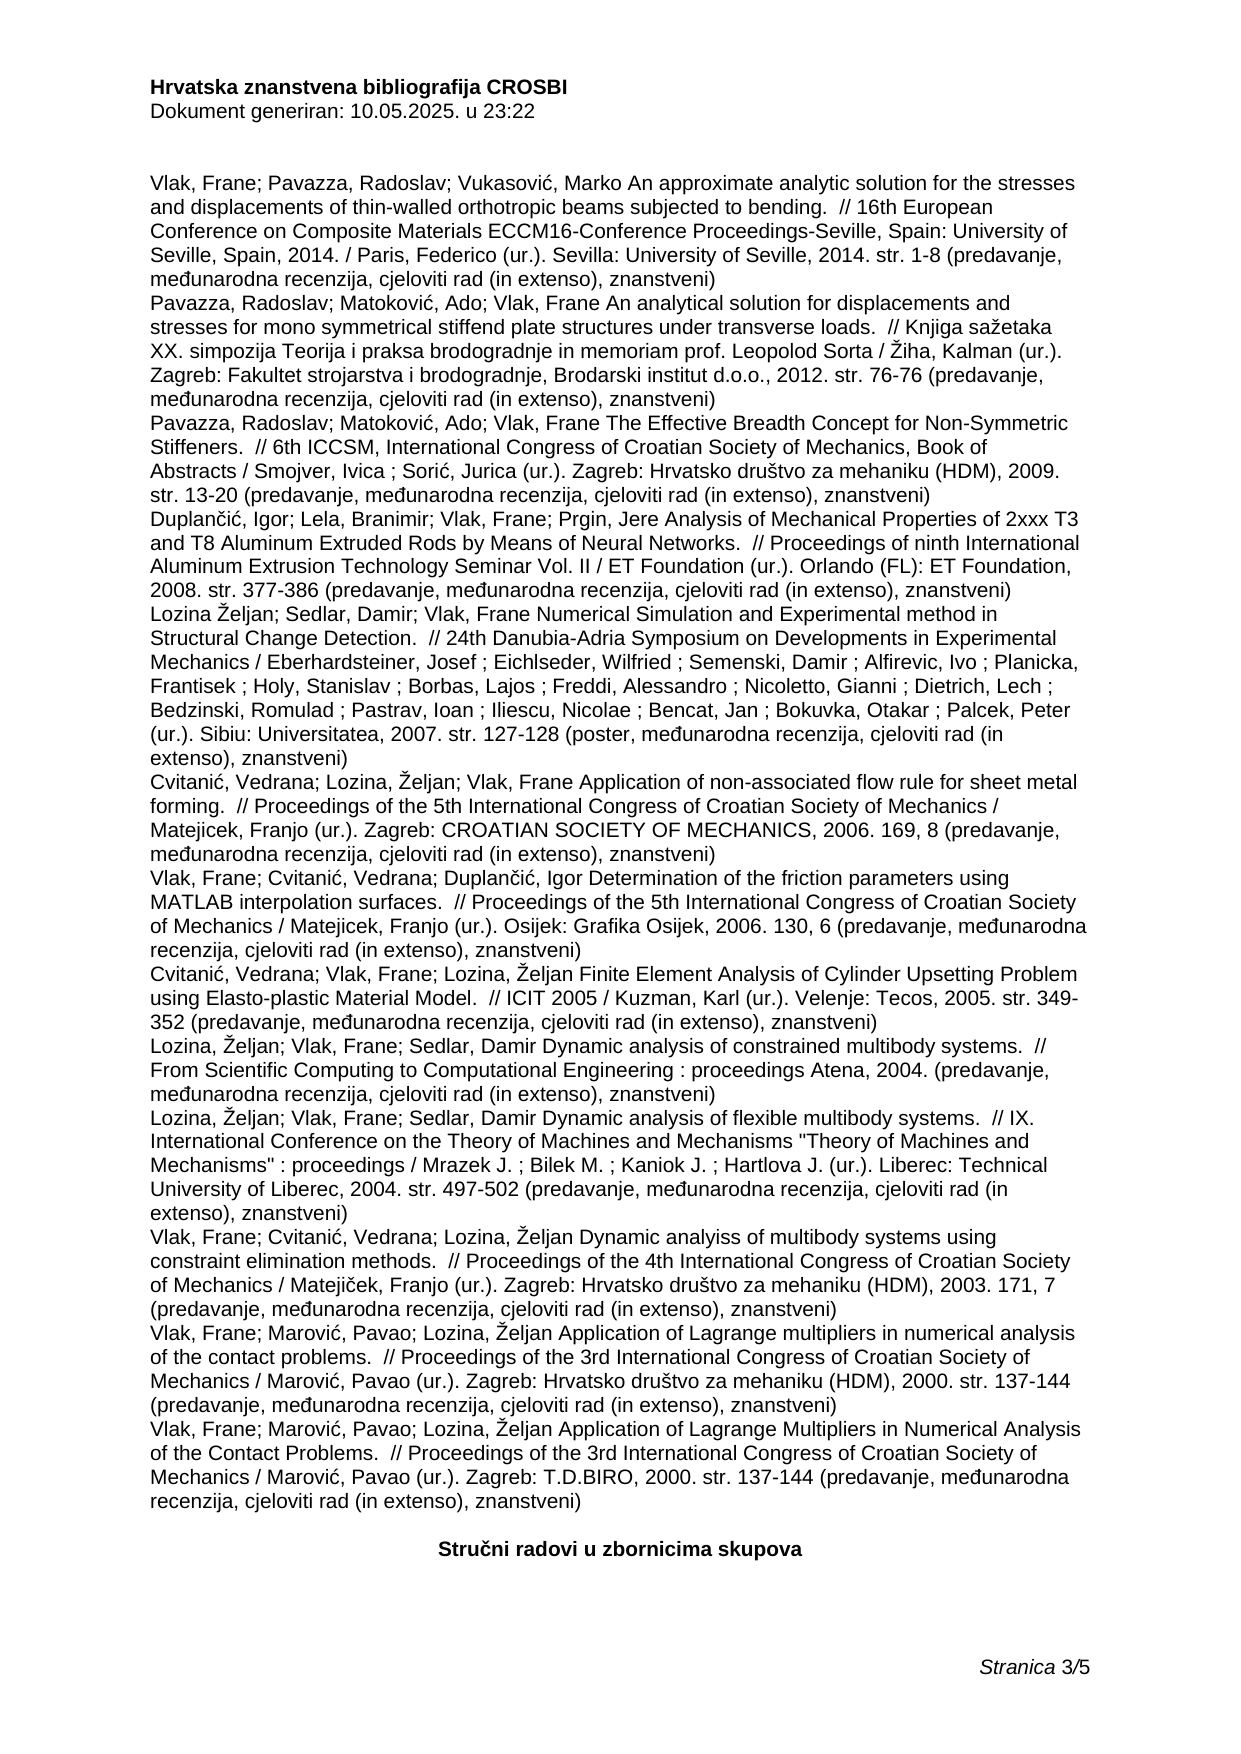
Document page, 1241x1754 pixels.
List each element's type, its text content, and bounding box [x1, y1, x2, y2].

text Lozina, Željan; Vlak, Frane; Sedlar, Damir [150, 1105, 1090, 1225]
text Cvitanić, Vedrana; Lozina, Željan; Vlak, Frane [150, 770, 1090, 866]
text Vlak, Frane; Pavazza, Radoslav; Vukasović, Marko [150, 171, 1090, 291]
text Pavazza, Radoslav; Matoković, Ado; Vlak, Frane [150, 411, 1090, 506]
text Vlak, Frane; Marović, Pavao; Lozina, Željan [150, 1321, 1090, 1417]
text Duplančić, Igor; Lela, Branimir; Vlak, Frane; Prgin, Jere [150, 506, 1090, 602]
text Vlak, Frane; Marović, Pavao; Lozina, Željan [150, 1417, 1090, 1513]
text Cvitanić, Vedrana; Vlak, Frane; Lozina, Željan [150, 962, 1090, 1033]
text Lozina Željan; Sedlar, Damir; Vlak, Frane [150, 602, 1090, 770]
text Vlak, Frane; Cvitanić, Vedrana; Lozina, Željan [150, 1225, 1090, 1321]
text Vlak, Frane; Cvitanić, Vedrana; Duplančić, Igor [150, 866, 1090, 962]
text Lozina, Željan; Vlak, Frane; Sedlar, Damir [150, 1033, 1090, 1105]
text Pavazza, Radoslav; Matoković, Ado; Vlak, Frane [150, 291, 1090, 411]
subtitle Stručni radovi u zbornicima skupova [150, 1537, 1090, 1561]
